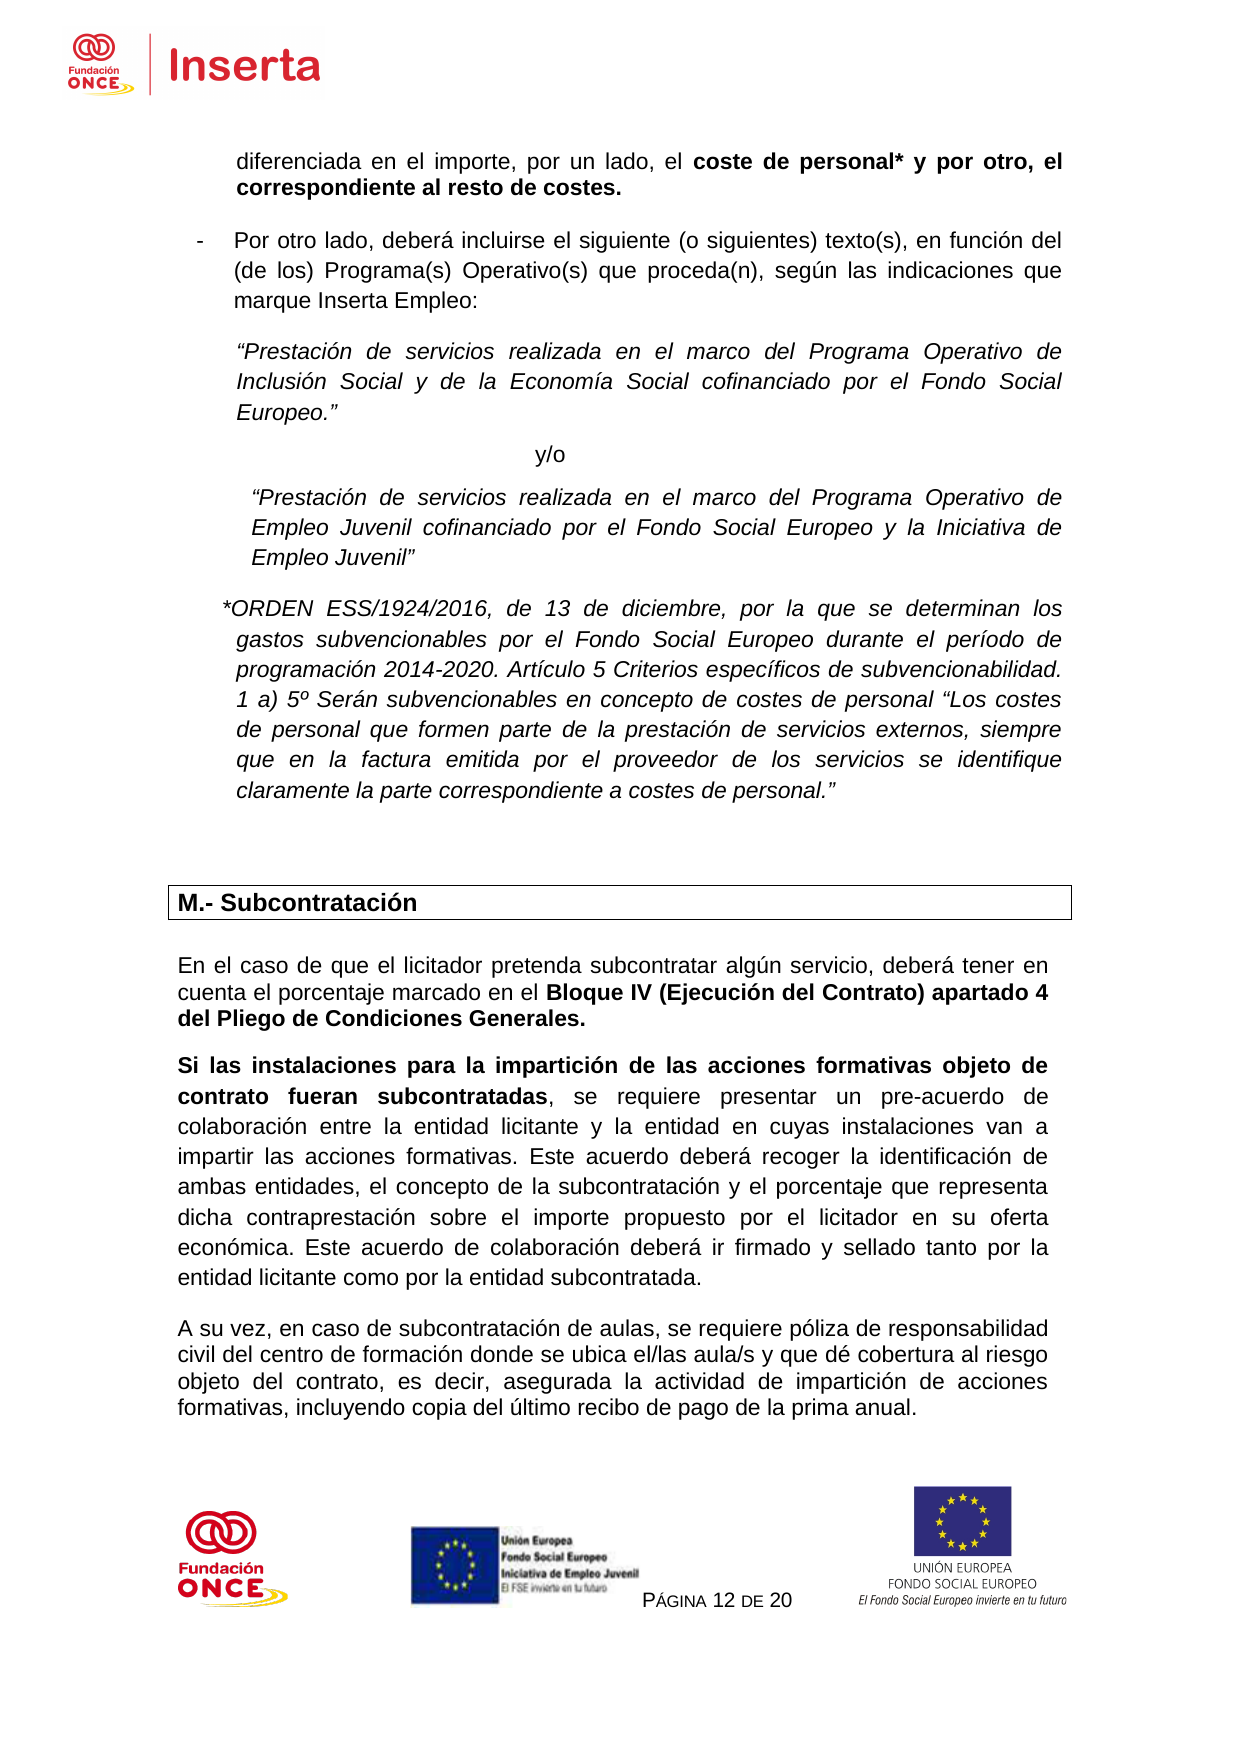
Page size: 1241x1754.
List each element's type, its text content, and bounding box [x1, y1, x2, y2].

text y/o [236, 441, 1063, 468]
picture [858, 1486, 1067, 1607]
picture [410, 1526, 642, 1608]
text *ORDEN ESS/1924/2016, de 13 de diciembre, por la que se determinan los gastos subvencionables por el Fondo Social Europeo durante el período de programación 2014-2020. Artículo 5 Criterios específicos de subvencionabilidad. 1 a) 5º Serán subvencionables en concepto de costes de personal “Los costes de personal que formen parte de la prestación de servicios externos, siempre que en la factura emitida por el proveedor de los servicios se identifique claramente la parte correspondiente a costes de personal.” [222, 595, 1063, 803]
picture [177, 1511, 288, 1607]
text M.- Subcontratación [169, 886, 1071, 919]
list Por otro lado, deberá incluirse el siguiente (o siguientes) texto(s), en función del (de los) Programa(s) Operativo(s) que proceda(n), según las indicaciones que marque Inserta Empleo: [196, 227, 1063, 313]
text “Prestación de servicios realizada en el marco del Programa Operativo de Empleo Juvenil cofinanciado por el Fondo Social Europeo y la Iniciativa de Empleo Juvenil” [251, 484, 1063, 571]
picture [61, 26, 326, 100]
text “Prestación de servicios realizada en el marco del Programa Operativo de Inclusión Social y de la Economía Social cofinanciado por el Fondo Social Europeo.” [236, 338, 1063, 425]
